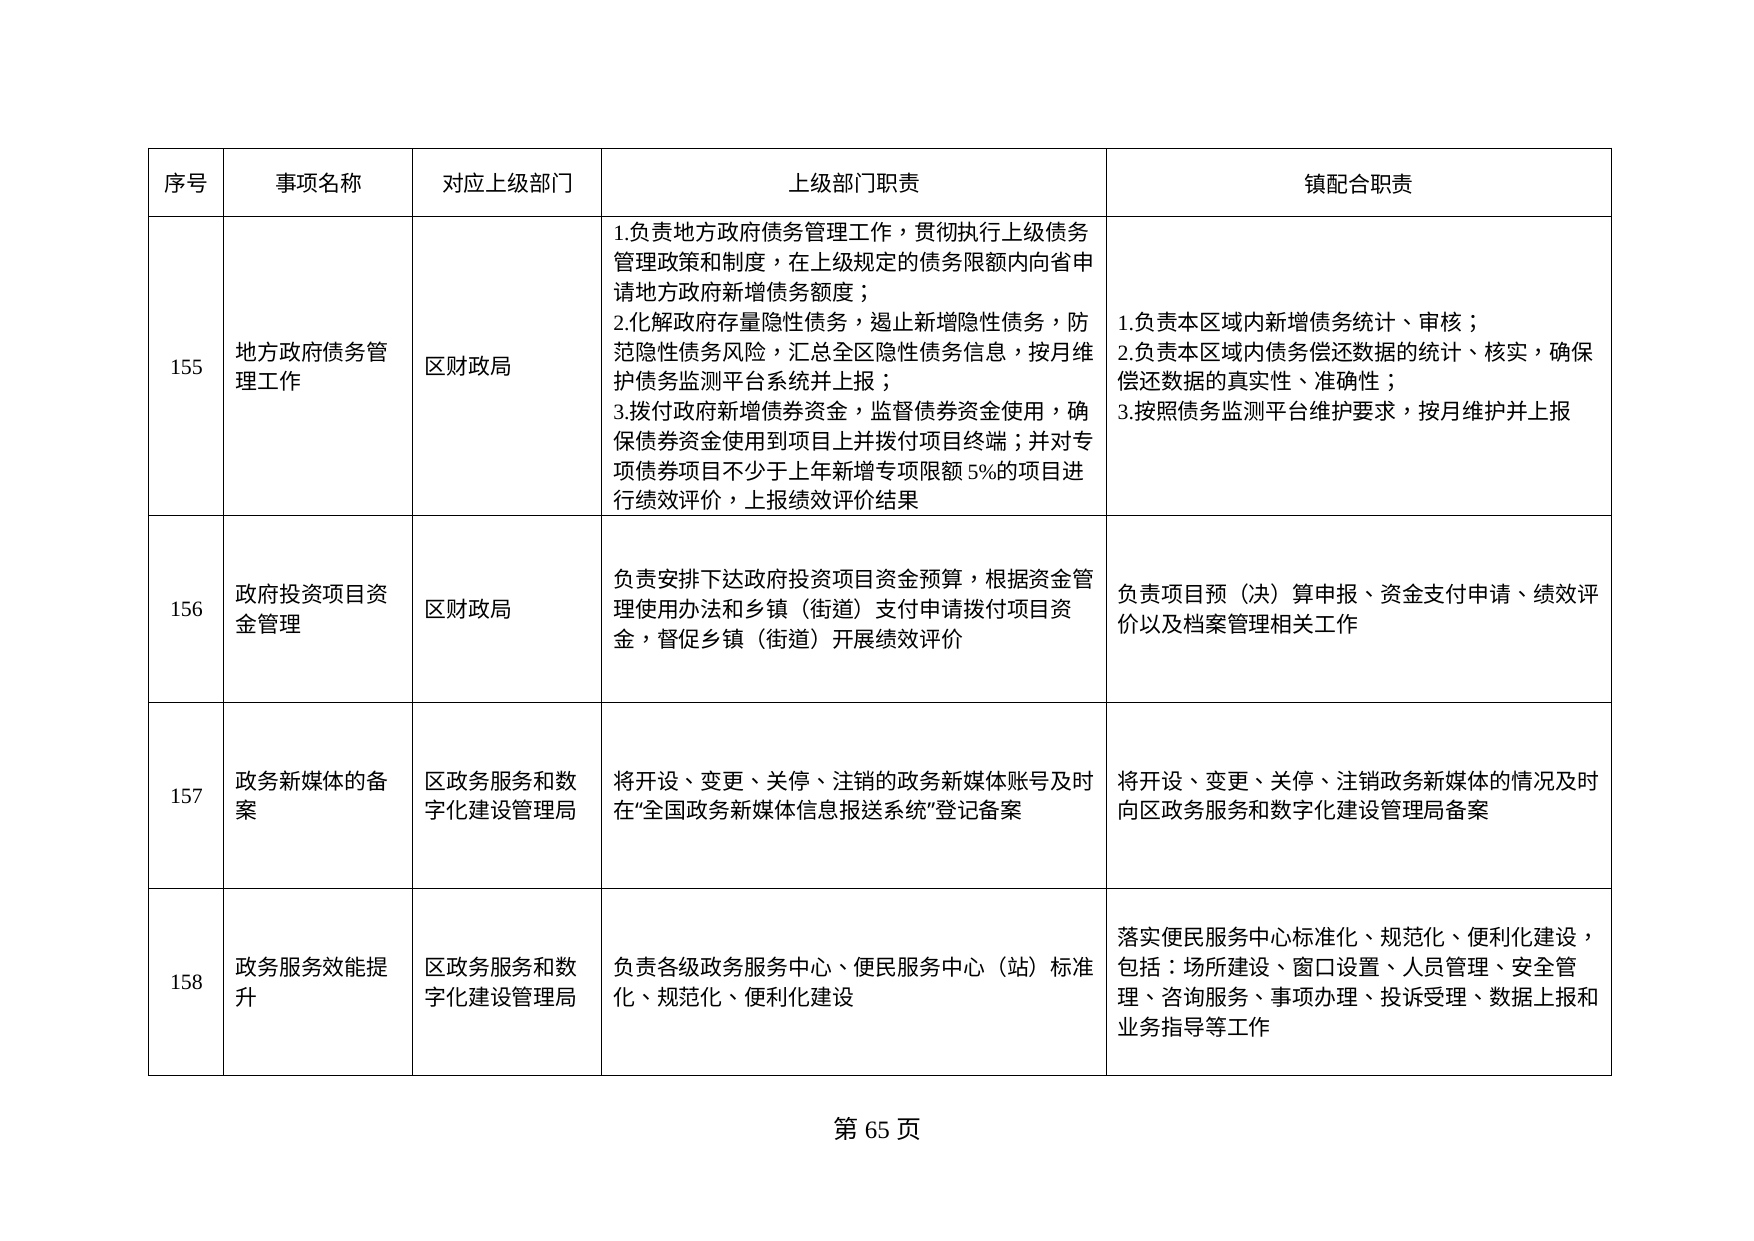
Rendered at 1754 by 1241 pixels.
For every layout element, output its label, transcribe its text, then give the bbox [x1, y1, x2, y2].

table_cell 156 [149, 516, 223, 702]
table_header 事项名称 [224, 149, 412, 216]
table_cell 158 [149, 889, 223, 1074]
table_cell 政务新媒体的备案 [224, 703, 412, 888]
table_header 上级部门职责 [602, 149, 1106, 216]
table_cell 区政务服务和数字化建设管理局 [413, 703, 601, 888]
table_cell 将开设、变更、关停、注销政务新媒体的情况及时向区政务服务和数字化建设管理局备案 [1107, 703, 1611, 888]
table_cell 落实便民服务中心标准化、规范化、便利化建设，包括：场所建设、窗口设置、人员管理、安全管理、咨询服务、事项办理、投诉受理、数据上报和业务指导等工作 [1107, 889, 1611, 1074]
table_cell 区财政局 [413, 516, 601, 702]
table_cell 负责各级政务服务中心、便民服务中心（站）标准化、规范化、便利化建设 [602, 889, 1106, 1074]
table_header 对应上级部门 [413, 149, 601, 216]
table_cell 政务服务效能提升 [224, 889, 412, 1074]
table_cell 将开设、变更、关停、注销的政务新媒体账号及时在“全国政务新媒体信息报送系统”登记备案 [602, 703, 1106, 888]
table_cell 政府投资项目资金管理 [224, 516, 412, 702]
table_cell 157 [149, 703, 223, 888]
table_header 序号 [149, 149, 223, 216]
table_cell 地方政府债务管理工作 [224, 217, 412, 515]
table_cell 区财政局 [413, 217, 601, 515]
table_cell 区政务服务和数字化建设管理局 [413, 889, 601, 1074]
table_cell 负责安排下达政府投资项目资金预算，根据资金管理使用办法和乡镇（街道）支付申请拨付项目资金，督促乡镇（街道）开展绩效评价 [602, 516, 1106, 702]
table_cell 1.负责本区域内新增债务统计、审核； 2.负责本区域内债务偿还数据的统计、核实，确保偿还数据的真实性、准确性； 3.按照债务监测平台维护要求，按月维护并上报 [1107, 217, 1611, 515]
table_header 镇配合职责 [1107, 149, 1611, 216]
table_cell 155 [149, 217, 223, 515]
table_cell 负责项目预（决）算申报、资金支付申请、绩效评价以及档案管理相关工作 [1107, 516, 1611, 702]
table_cell 1.负责地方政府债务管理工作，贯彻执行上级债务管理政策和制度，在上级规定的债务限额内向省申请地方政府新增债务额度； 2.化解政府存量隐性债务，遏止新增隐性债务，防范隐性债务风险，汇总全区隐性债务信息，按月维护债务监测平台系统并上报； 3.拨付政府新增债券资金，监督债券资金使用，确保债券资金使用到项目上并拨付项目终端；并对专项债券项目不少于上年新增专项限额5%的项目进行绩效评价，上报绩效评价结果 [602, 217, 1106, 515]
